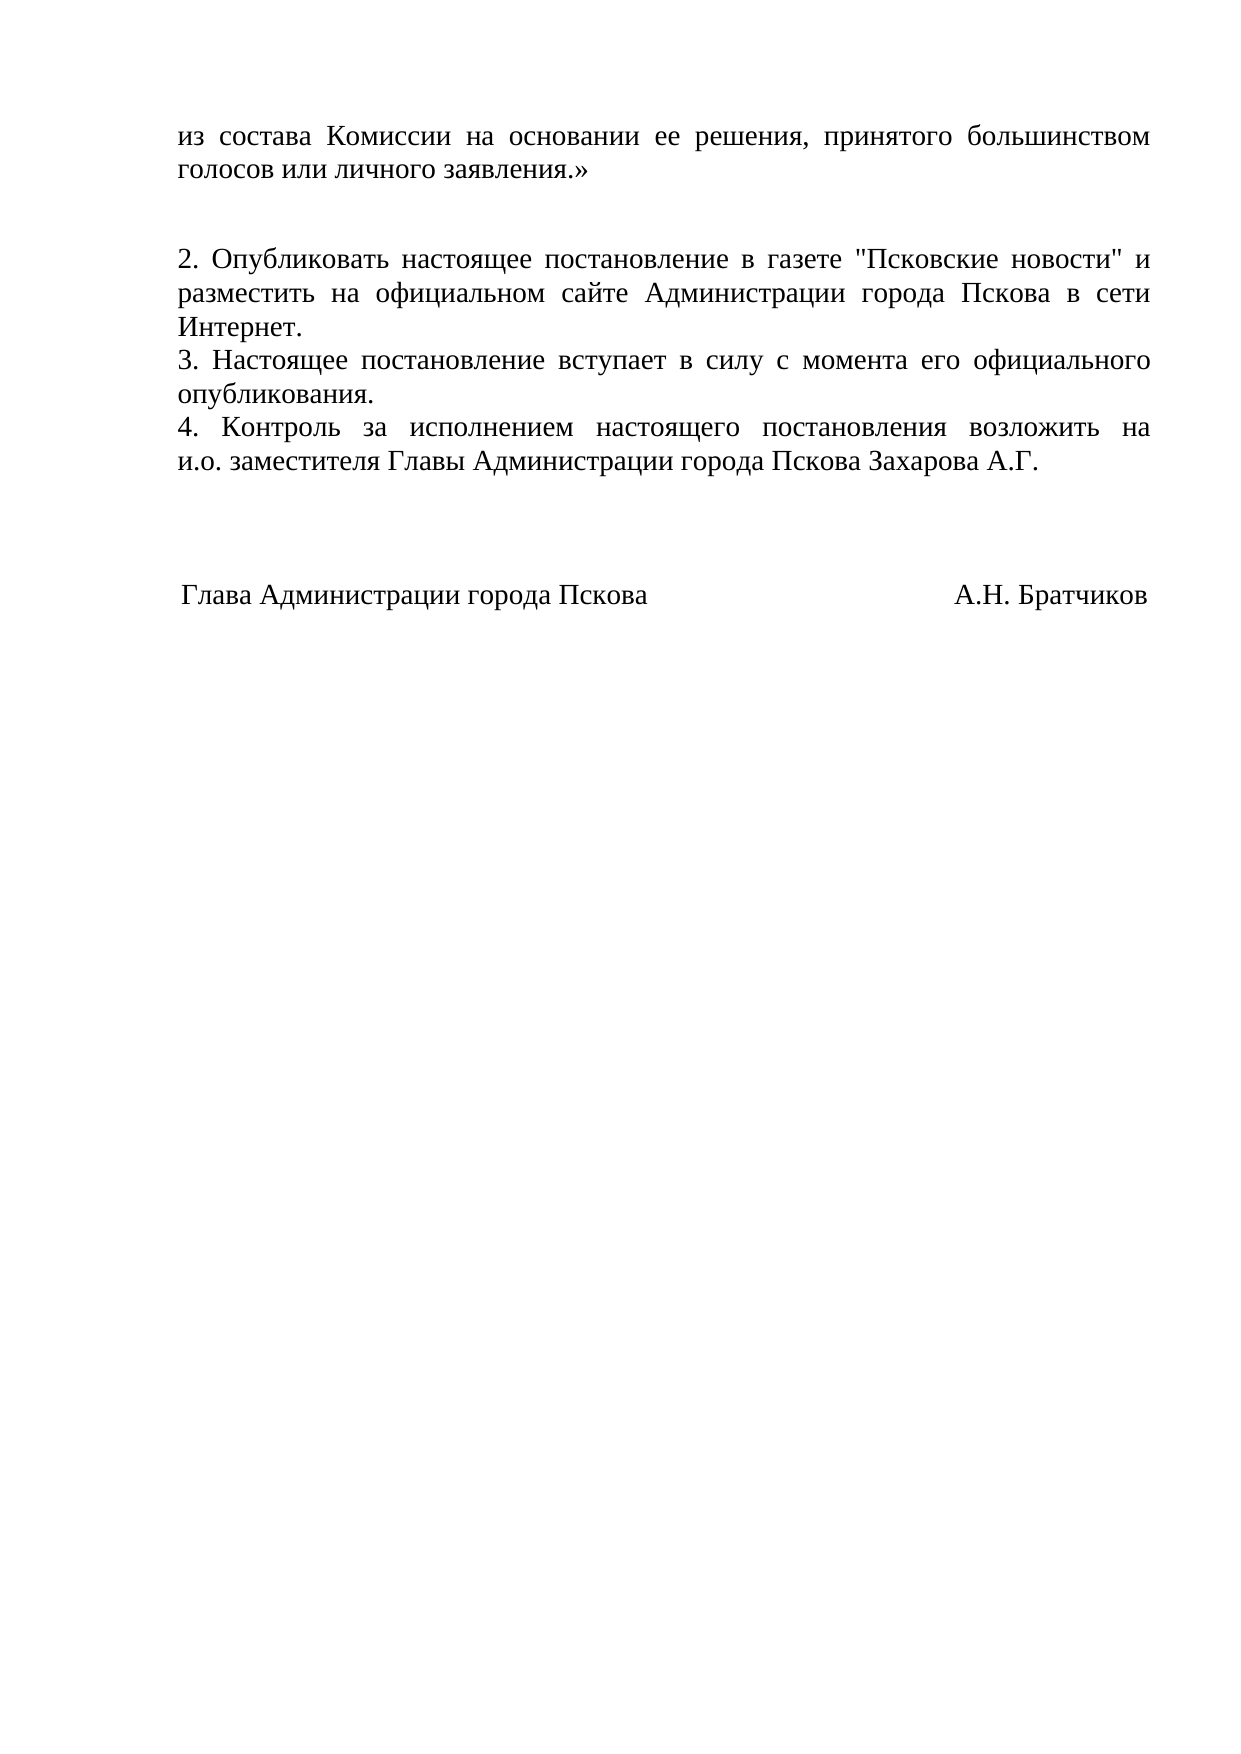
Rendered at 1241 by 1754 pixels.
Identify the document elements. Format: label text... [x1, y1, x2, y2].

text 3. Настоящее постановление вступает в силу с момента его официального опубликования. [177, 342, 1152, 409]
text 2. Опубликовать настоящее постановление в газете "Псковские новости" и разместить на официальном сайте Администрации города Пскова в сети Интернет. [177, 242, 1152, 342]
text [177, 118, 1152, 185]
text Глава Администрации города Пскова А.Н. Братчиков [177, 577, 1152, 611]
text 4. Контроль за исполнением настоящего постановления возложить на и.о. заместителя Главы Администрации города Пскова Захарова А.Г. [177, 409, 1152, 476]
